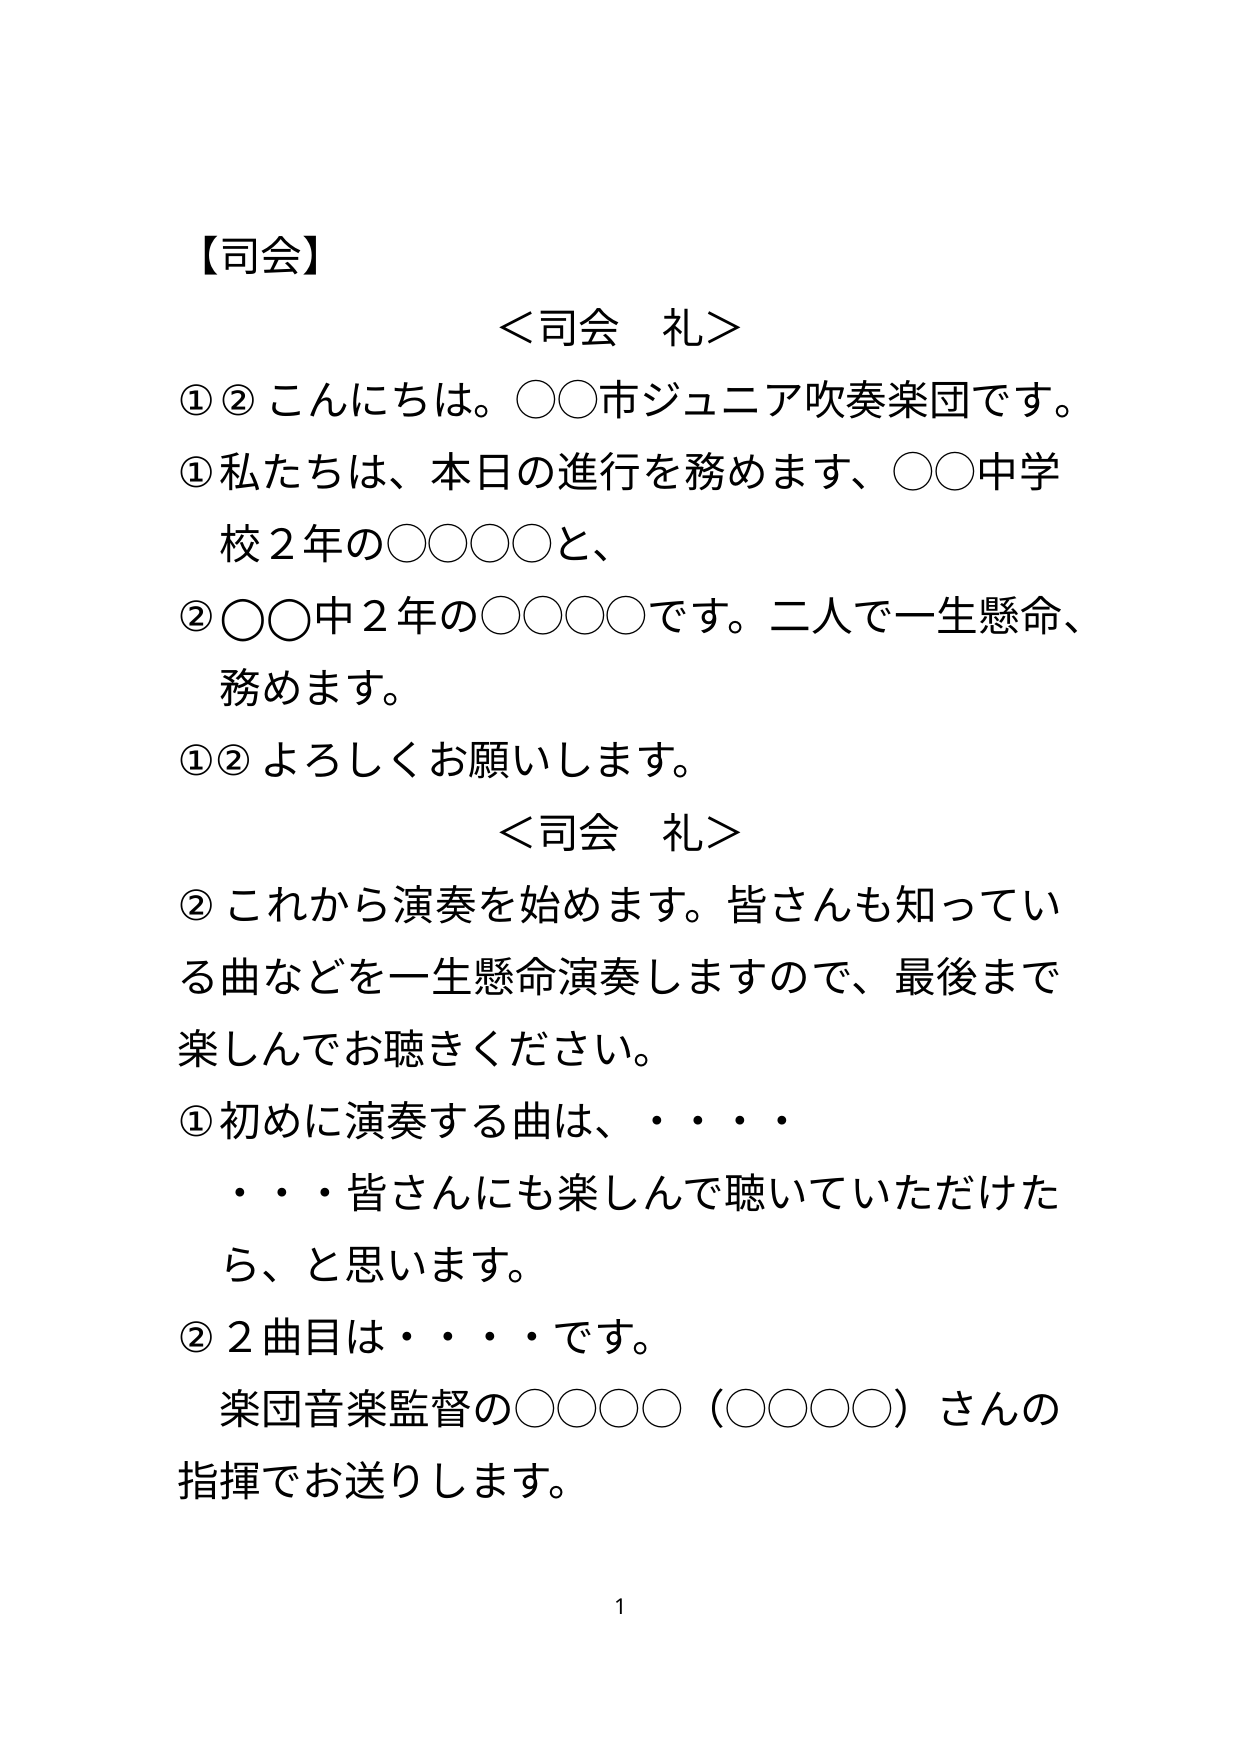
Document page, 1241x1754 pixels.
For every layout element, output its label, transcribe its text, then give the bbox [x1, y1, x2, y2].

text ②これから演奏を始めます。皆さんも知っている曲などを一生懸命演奏しますので、最後まで楽しんでお聴きください。 [177, 866, 1063, 1082]
text ①②よろしくお願いします。 [177, 722, 1063, 794]
list ②こんにちは。◯◯市ジュニア吹奏楽団です。 [177, 361, 1063, 433]
list ◯◯中２年の◯◯◯◯です。二人で一生懸命、務めます。 [177, 578, 1063, 722]
list 私たちは、本日の進行を務めます、◯◯中学校２年の◯◯◯◯と、 [177, 433, 1063, 578]
text 楽団音楽監督の◯◯◯◯（◯◯◯◯）さんの指揮でお送りします。 [177, 1371, 1063, 1515]
text ＜司会 礼＞ [177, 289, 1063, 361]
text ＜司会 礼＞ [177, 794, 1063, 866]
text 【司会】 [177, 217, 1063, 289]
list ・・・皆さんにも楽しんで聴いていただけたら、と思います。 [219, 1154, 1063, 1298]
list 初めに演奏する曲は、・・・・ [177, 1082, 1063, 1154]
list ２曲目は・・・・です。 [177, 1298, 1063, 1371]
